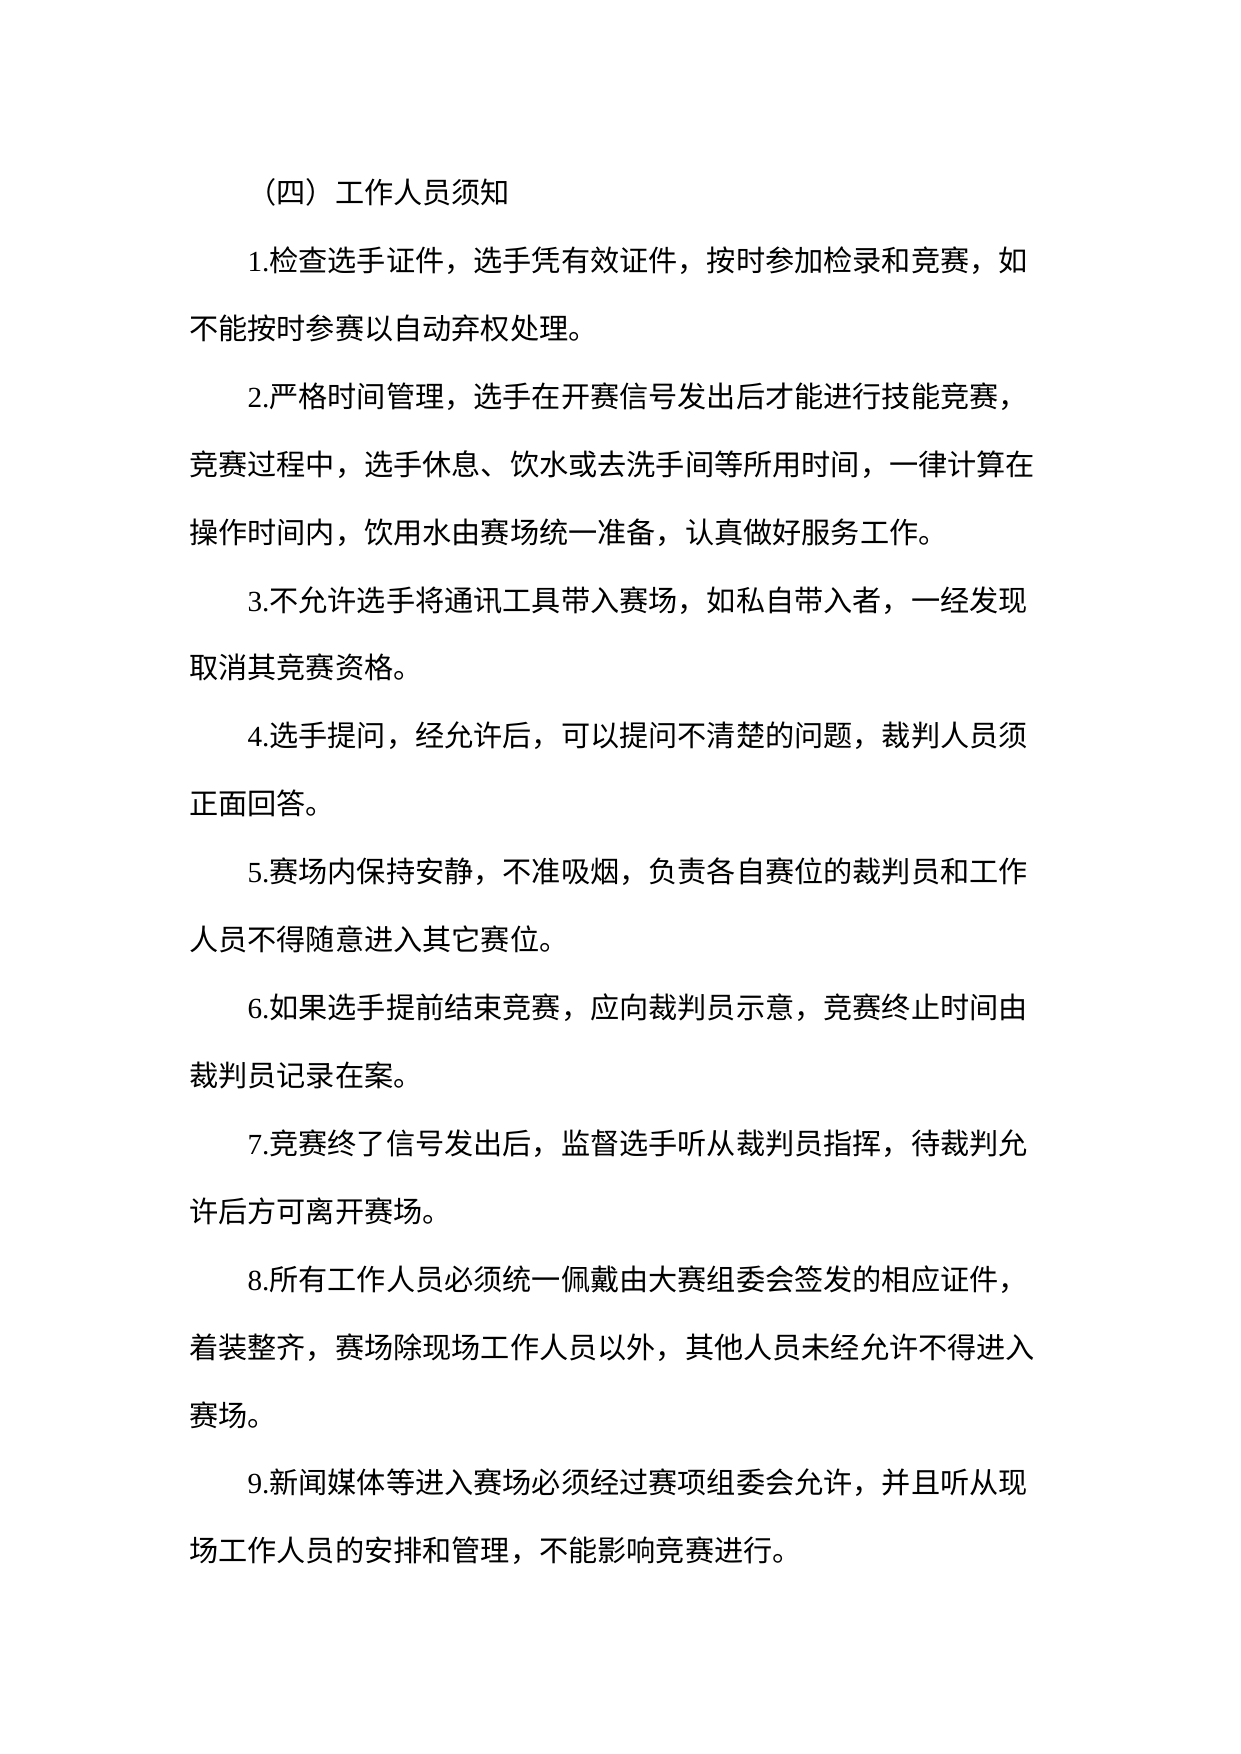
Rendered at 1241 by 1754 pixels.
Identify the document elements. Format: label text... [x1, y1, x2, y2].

text 1.检查选手证件，选手凭有效证件，按时参加检录和竞赛，如不能按时参赛以自动弃权处理。 [189, 225, 1051, 361]
text 9.新闻媒体等进入赛场必须经过赛项组委会允许，并且听从现场工作人员的安排和管理，不能影响竞赛进行。 [189, 1447, 1051, 1583]
text 6.如果选手提前结束竞赛，应向裁判员示意，竞赛终止时间由裁判员记录在案。 [189, 972, 1051, 1108]
text （四）工作人员须知 [189, 157, 1051, 225]
text 3.不允许选手将通讯工具带入赛场，如私自带入者，一经发现取消其竞赛资格。 [189, 564, 1051, 700]
text 8.所有工作人员必须统一佩戴由大赛组委会签发的相应证件，着装整齐，赛场除现场工作人员以外，其他人员未经允许不得进入赛场。 [189, 1243, 1051, 1447]
text 7.竞赛终了信号发出后，监督选手听从裁判员指挥，待裁判允许后方可离开赛场。 [189, 1108, 1051, 1243]
text 5.赛场内保持安静，不准吸烟，负责各自赛位的裁判员和工作人员不得随意进入其它赛位。 [189, 836, 1051, 972]
text 4.选手提问，经允许后，可以提问不清楚的问题，裁判人员须正面回答。 [189, 700, 1051, 836]
text 2.严格时间管理，选手在开赛信号发出后才能进行技能竞赛，竞赛过程中，选手休息、饮水或去洗手间等所用时间，一律计算在操作时间内，饮用水由赛场统一准备，认真做好服务工作。 [189, 361, 1051, 564]
